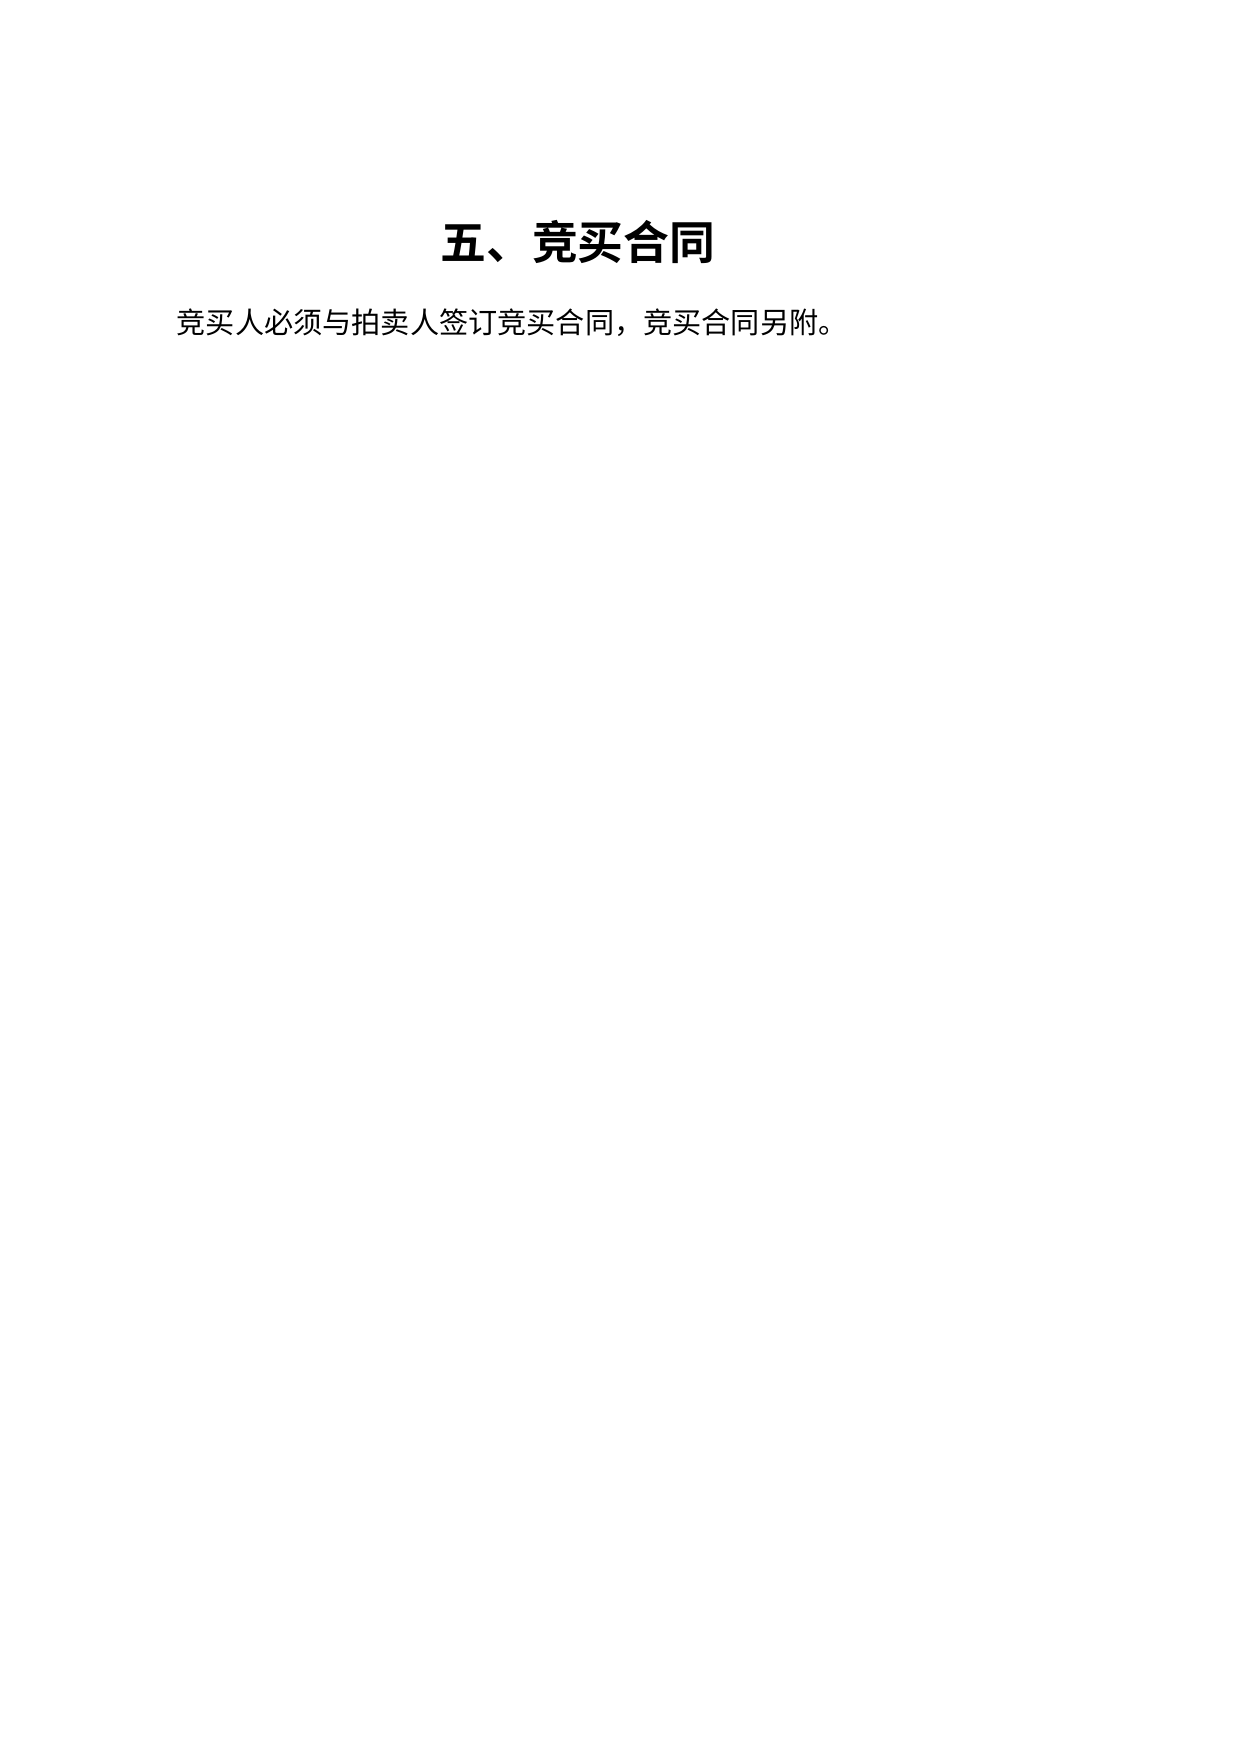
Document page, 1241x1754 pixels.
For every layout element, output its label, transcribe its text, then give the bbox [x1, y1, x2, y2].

text 五、竞买合同 [118, 191, 1122, 288]
text 竞买人必须与拍卖人签订竞买合同，竞买合同另附。 [118, 288, 1122, 353]
